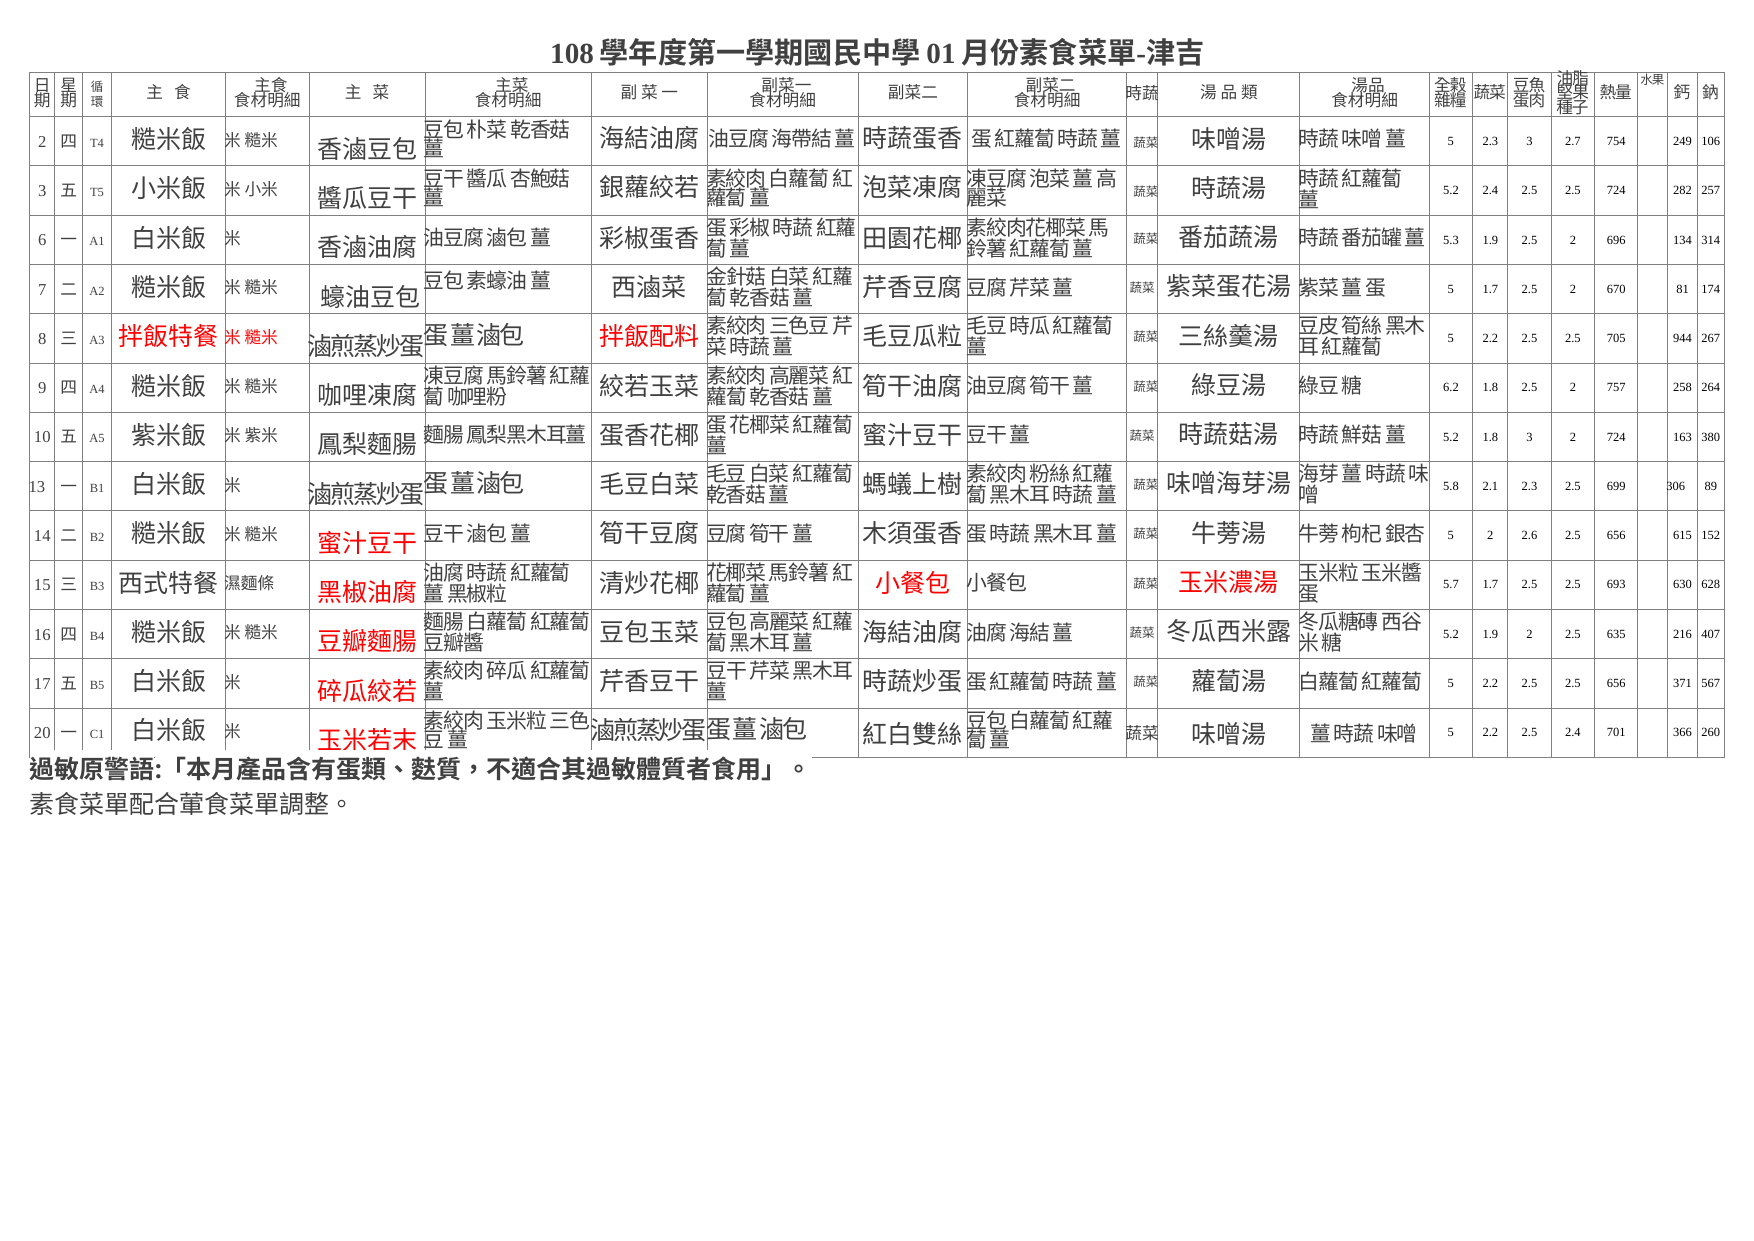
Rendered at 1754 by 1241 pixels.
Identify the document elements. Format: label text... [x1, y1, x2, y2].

table_cell 5 [1430, 709, 1472, 757]
table_cell T4 [83, 117, 111, 165]
table_cell 油豆腐 海帶結 薑 [708, 117, 858, 165]
table_cell B3 [83, 561, 111, 609]
table_cell 豆干 薑 [968, 413, 1126, 461]
table_cell 8 [30, 314, 54, 362]
table_cell 三 [55, 314, 82, 362]
table_cell 蔬菜 [1127, 117, 1157, 165]
table_cell 蛋 薑 滷包 [708, 709, 858, 757]
table_header 豆魚 蛋肉 [1508, 73, 1551, 116]
table_cell 五 [55, 413, 82, 461]
table_cell 724 [1595, 166, 1637, 215]
table_cell 1.8 [1473, 364, 1507, 412]
table_cell 7 [30, 265, 54, 313]
table_cell 5.2 [1430, 610, 1472, 658]
table_cell 314 [1698, 216, 1724, 264]
table_cell 西式特餐 [112, 561, 225, 609]
table_cell 3 [30, 166, 54, 215]
table_cell 絞若玉菜 [592, 364, 707, 412]
table_cell 二 [55, 511, 82, 559]
table_cell 2.4 [1473, 166, 1507, 215]
table_cell 二 [55, 265, 82, 313]
table_cell 香滷油腐 [310, 216, 425, 264]
table_header 副菜一 食材明細 [708, 73, 858, 116]
table_cell 380 [1698, 413, 1724, 461]
table_header 日期 [30, 73, 54, 116]
table_header 副菜二 食材明細 [968, 73, 1126, 116]
table_cell C1 [83, 709, 111, 750]
table_header 星期 [55, 73, 82, 116]
table_cell 蔬菜 [1127, 166, 1157, 215]
table_cell 5 [1430, 265, 1472, 313]
table_cell 海芽 薑 時蔬 味噌 [1300, 462, 1429, 510]
table_cell 163 [1668, 413, 1697, 461]
table_cell 724 [1595, 413, 1637, 461]
table_cell 白米飯 [112, 216, 225, 264]
table_cell 咖哩凍腐 [310, 364, 425, 412]
table_cell 時蔬 味噌 薑 [1300, 117, 1429, 165]
table_header 湯品 食材明細 [1300, 73, 1429, 116]
table_cell [1638, 314, 1667, 362]
table_cell 蔬菜 [1127, 610, 1157, 658]
table_cell 豆包 白蘿蔔 紅蘿蔔 薑 [968, 709, 1126, 757]
table_cell 567 [1698, 659, 1724, 707]
table_cell 豆干 滷包 薑 [426, 511, 591, 559]
table_cell 蔬菜 [1127, 216, 1157, 264]
table_cell 2.2 [1473, 314, 1507, 362]
table_cell 106 [1698, 117, 1724, 165]
table_cell [1638, 610, 1667, 658]
table_cell [1638, 364, 1667, 412]
table_cell 17 [30, 659, 54, 707]
table_cell 麵腸 白蘿蔔 紅蘿蔔 豆瓣醬 [426, 610, 591, 658]
table_cell 米 [226, 659, 309, 707]
table_cell A5 [83, 413, 111, 461]
table_cell 素絞肉 三色豆 芹菜 時蔬 薑 [708, 314, 858, 362]
table_cell 757 [1595, 364, 1637, 412]
table_cell [1638, 709, 1667, 757]
table_cell 味噌湯 [1158, 709, 1299, 757]
table_cell 2 [1552, 413, 1594, 461]
table_cell 糙米飯 [112, 610, 225, 658]
table_header 主 食 [112, 73, 225, 116]
table_cell 紫米飯 [112, 413, 225, 461]
table_cell 芹香豆腐 [859, 265, 967, 313]
table_cell 407 [1698, 610, 1724, 658]
table_cell 2.2 [1473, 659, 1507, 707]
table_cell 10 [30, 413, 54, 461]
table_cell 一 [55, 216, 82, 264]
table_cell 257 [1698, 166, 1724, 215]
table_cell 5 [1430, 314, 1472, 362]
table_cell 滷煎蒸炒蛋 [310, 462, 425, 510]
table_cell 705 [1595, 314, 1637, 362]
table_cell 麵腸 鳳梨黑木耳薑 [426, 413, 591, 461]
table_cell 蔬菜 [1127, 709, 1157, 757]
table_cell 699 [1595, 462, 1637, 510]
table_cell 時蔬 番茄罐 薑 [1300, 216, 1429, 264]
table_cell 2.7 [1552, 117, 1594, 165]
table_cell [1638, 462, 1667, 510]
table_cell 筍干油腐 [859, 364, 967, 412]
table_cell 3 [1508, 117, 1551, 165]
table_cell 牛蒡 枸杞 銀杏 [1300, 511, 1429, 559]
table_cell 糙米飯 [112, 364, 225, 412]
table_cell 2.5 [1552, 511, 1594, 559]
table_cell 白蘿蔔 紅蘿蔔 [1300, 659, 1429, 707]
table_cell 5.3 [1430, 216, 1472, 264]
text 素食菜單配合葷食菜單調整。 [29, 784, 1724, 821]
table_cell A3 [83, 314, 111, 362]
table_cell 紫菜 薑 蛋 [1300, 265, 1429, 313]
table_cell 89 [1698, 462, 1724, 510]
table_cell 656 [1595, 659, 1637, 707]
table_cell 蜜汁豆干 [859, 413, 967, 461]
table_cell 蛋 花椰菜 紅蘿蔔薑 [708, 413, 858, 461]
table_cell 米 [226, 216, 309, 264]
table_cell 蔬菜 [1127, 413, 1157, 461]
table_cell 306 [1668, 462, 1697, 510]
table_cell 2 [1552, 364, 1594, 412]
table_cell 5 [1430, 511, 1472, 559]
table_header 鈣 [1668, 73, 1697, 116]
table_cell 249 [1668, 117, 1697, 165]
table_cell 134 [1668, 216, 1697, 264]
table_cell [1638, 216, 1667, 264]
table_cell [1638, 166, 1667, 215]
table_cell 毛豆 白菜 紅蘿蔔 乾香菇 薑 [708, 462, 858, 510]
table_cell 2.5 [1508, 265, 1551, 313]
table_cell 清炒花椰 [592, 561, 707, 609]
table_cell 豆包 素蠔油 薑 [426, 265, 591, 313]
table_cell [1638, 413, 1667, 461]
table_cell 豆干 芹菜 黑木耳 薑 [708, 659, 858, 707]
table_cell 拌飯配料 [592, 314, 707, 362]
table_cell 蔬菜 [1127, 314, 1157, 362]
table_cell 2.5 [1508, 314, 1551, 362]
table_cell 635 [1595, 610, 1637, 658]
table_cell 白米飯 [112, 659, 225, 707]
table_cell [1638, 561, 1667, 609]
table_cell 628 [1698, 561, 1724, 609]
table_cell 2 [30, 117, 54, 165]
table_header 蔬菜 [1473, 73, 1507, 116]
table_cell 蛋香花椰 [592, 413, 707, 461]
table_cell 1.9 [1473, 216, 1507, 264]
table_cell 2.5 [1508, 561, 1551, 609]
table_cell 糙米飯 [112, 117, 225, 165]
table_cell 冬瓜西米露 [1158, 610, 1299, 658]
table_cell 番茄蔬湯 [1158, 216, 1299, 264]
table_cell 一 [55, 709, 82, 750]
table_cell 5 [1430, 117, 1472, 165]
table_cell 花椰菜 馬鈴薯 紅蘿蔔 薑 [708, 561, 858, 609]
table_cell 6.2 [1430, 364, 1472, 412]
table_cell 糙米飯 [112, 511, 225, 559]
table_cell 701 [1595, 709, 1637, 757]
table_cell 81 [1668, 265, 1697, 313]
table_cell 時蔬 紅蘿蔔 薑 [1300, 166, 1429, 215]
table_cell A2 [83, 265, 111, 313]
table_cell 16 [30, 610, 54, 658]
table_cell 木須蛋香 [859, 511, 967, 559]
table_cell 蠔油豆包 [310, 265, 425, 313]
table_cell 3 [1508, 413, 1551, 461]
table_cell 蘿蔔湯 [1158, 659, 1299, 707]
table_cell 264 [1698, 364, 1724, 412]
table_cell 西滷菜 [592, 265, 707, 313]
table_cell 蜜汁豆干 [310, 511, 425, 559]
table_cell 彩椒蛋香 [592, 216, 707, 264]
table_cell 2.5 [1552, 659, 1594, 707]
table_cell 滷煎蒸炒蛋 [310, 314, 425, 362]
table_header 水果 [1638, 73, 1667, 116]
table_cell 2.5 [1508, 659, 1551, 707]
table_cell B4 [83, 610, 111, 658]
table_cell 258 [1668, 364, 1697, 412]
table_header 主食 食材明細 [226, 73, 309, 116]
table_cell 米 小米 [226, 166, 309, 215]
table_cell 5.2 [1430, 166, 1472, 215]
table_cell 冬瓜糖磚 西谷米 糖 [1300, 610, 1429, 658]
table_cell 2.1 [1473, 462, 1507, 510]
table_cell 174 [1698, 265, 1724, 313]
table_cell 田園花椰 [859, 216, 967, 264]
table_cell 碎瓜絞若 [310, 659, 425, 707]
table_cell 蔬菜 [1127, 659, 1157, 707]
table_cell 2.5 [1508, 709, 1551, 757]
table_cell 米 糙米 [226, 265, 309, 313]
table_cell B5 [83, 659, 111, 707]
table_cell 毛豆瓜粒 [859, 314, 967, 362]
table_cell 螞蟻上樹 [859, 462, 967, 510]
table_cell 毛豆白菜 [592, 462, 707, 510]
table_cell 玉米粒 玉米醬 蛋 [1300, 561, 1429, 609]
table_cell 615 [1668, 511, 1697, 559]
table_cell 四 [55, 117, 82, 165]
table_cell 拌飯特餐 [112, 314, 225, 362]
table_cell 豆包 高麗菜 紅蘿蔔 黑木耳 薑 [708, 610, 858, 658]
table_cell 蔬菜 [1127, 364, 1157, 412]
text 過敏原警語:「本月產品含有蛋類、麩質，不適合其過敏體質者食用」。 [812, 758, 1724, 784]
table_cell 一 [55, 462, 82, 510]
table_cell 13 [30, 462, 54, 510]
table_cell 油豆腐 滷包 薑 [426, 216, 591, 264]
table_cell [1638, 265, 1667, 313]
table_cell [1638, 511, 1667, 559]
table_cell 260 [1698, 709, 1724, 757]
table_cell 金針菇 白菜 紅蘿蔔 乾香菇 薑 [708, 265, 858, 313]
table_cell 5 [1430, 659, 1472, 707]
table_cell T5 [83, 166, 111, 215]
table_header 副菜二 [859, 73, 967, 116]
table_cell 2.5 [1552, 610, 1594, 658]
table_cell 薑 時蔬 味噌 [1300, 709, 1429, 757]
table_cell 時蔬湯 [1158, 166, 1299, 215]
table_cell 366 [1668, 709, 1697, 757]
table_cell 糙米飯 [112, 265, 225, 313]
table_cell 豆腐 芹菜 薑 [968, 265, 1126, 313]
table_cell 2.5 [1552, 314, 1594, 362]
table_header 主菜 食材明細 [426, 73, 591, 116]
table_cell 9 [30, 364, 54, 412]
table_cell 152 [1698, 511, 1724, 559]
table_header 熱量 [1595, 73, 1637, 116]
table_cell 2.4 [1552, 709, 1594, 757]
table_header 主 菜 [310, 73, 425, 116]
table_cell 670 [1595, 265, 1637, 313]
table_cell 玉米濃湯 [1158, 561, 1299, 609]
table_cell 蛋 薑 滷包 [426, 314, 591, 362]
table_cell 754 [1595, 117, 1637, 165]
table_cell 2.5 [1508, 364, 1551, 412]
table_cell 2.5 [1508, 166, 1551, 215]
table_header 副 菜 一 [592, 73, 707, 116]
table_cell 素絞肉 高麗菜 紅蘿蔔 乾香菇 薑 [708, 364, 858, 412]
table_cell 14 [30, 511, 54, 559]
table_cell 2.6 [1508, 511, 1551, 559]
table_cell 蛋 紅蘿蔔 時蔬 薑 [968, 659, 1126, 707]
table_cell 牛蒡湯 [1158, 511, 1299, 559]
table_cell 蛋 紅蘿蔔 時蔬 薑 [968, 117, 1126, 165]
table_cell 2 [1508, 610, 1551, 658]
table_cell 五 [55, 659, 82, 707]
table_cell 白米飯 [112, 462, 225, 510]
table_cell 5.2 [1430, 413, 1472, 461]
table_cell 小餐包 [968, 561, 1126, 609]
table_cell 豆瓣麵腸 [310, 610, 425, 658]
table_cell 醬瓜豆干 [310, 166, 425, 215]
table_cell [1638, 659, 1667, 707]
table_cell 鳳梨麵腸 [310, 413, 425, 461]
table_cell 696 [1595, 216, 1637, 264]
table_cell 1.8 [1473, 413, 1507, 461]
table_cell 豆包玉菜 [592, 610, 707, 658]
table_header 鈉 [1698, 73, 1724, 116]
table_cell 蔬菜 [1127, 511, 1157, 559]
table_cell 1.7 [1473, 561, 1507, 609]
table_cell 時蔬 鮮菇 薑 [1300, 413, 1429, 461]
table_cell 米 [226, 462, 309, 510]
table_cell 味噌海芽湯 [1158, 462, 1299, 510]
table_cell B1 [83, 462, 111, 510]
table_cell B2 [83, 511, 111, 559]
table_cell 282 [1668, 166, 1697, 215]
table_cell 2.5 [1552, 166, 1594, 215]
table_cell 豆腐 筍干 薑 [708, 511, 858, 559]
table_cell 海結油腐 [859, 610, 967, 658]
table_cell 2 [1473, 511, 1507, 559]
table_cell 泡菜凍腐 [859, 166, 967, 215]
table_header 全榖 雜糧 [1430, 73, 1472, 116]
table_cell 2 [1552, 265, 1594, 313]
table_cell 米 紫米 [226, 413, 309, 461]
table_cell 5.8 [1430, 462, 1472, 510]
table_cell A4 [83, 364, 111, 412]
table_cell 米 糙米 [226, 364, 309, 412]
table_cell 2.5 [1552, 462, 1594, 510]
table_cell 四 [55, 364, 82, 412]
table_cell 蔬菜 [1127, 462, 1157, 510]
table_cell 米 [226, 709, 309, 750]
table_header 油脂堅果種子 [1552, 73, 1594, 116]
table_cell 時蔬菇湯 [1158, 413, 1299, 461]
table_cell 米 糙米 [226, 511, 309, 559]
table_cell 豆干 醬瓜 杏鮑菇 薑 [426, 166, 591, 215]
table_cell 毛豆 時瓜 紅蘿蔔 薑 [968, 314, 1126, 362]
table_cell 黑椒油腐 [310, 561, 425, 609]
table_cell 綠豆湯 [1158, 364, 1299, 412]
table_cell 紅白雙絲 [859, 709, 967, 757]
table_cell 米 糙米 [226, 610, 309, 658]
table_cell 素絞肉花椰菜 馬鈴薯 紅蘿蔔 薑 [968, 216, 1126, 264]
table_cell 米 糙米 [226, 314, 309, 362]
table_cell 四 [55, 610, 82, 658]
table_cell 693 [1595, 561, 1637, 609]
table_cell 五 [55, 166, 82, 215]
table_cell 素絞肉 碎瓜 紅蘿蔔 薑 [426, 659, 591, 707]
table_cell 油豆腐 筍干 薑 [968, 364, 1126, 412]
text 108學年度第一學期國民中學01月份素食菜單-津吉 [29, 29, 1724, 72]
table_cell 蛋 時蔬 黑木耳 薑 [968, 511, 1126, 559]
table_cell 三絲羹湯 [1158, 314, 1299, 362]
table_cell 2 [1552, 216, 1594, 264]
table_cell 豆包 朴菜 乾香菇 薑 [426, 117, 591, 165]
table_header 循 環 [83, 73, 111, 116]
table_cell 蔬菜 [1127, 265, 1157, 313]
table_cell [1638, 117, 1667, 165]
table_cell 小米飯 [112, 166, 225, 215]
table_cell 2.5 [1552, 561, 1594, 609]
table_cell 630 [1668, 561, 1697, 609]
table_cell 白米飯 [112, 709, 225, 757]
table_cell 銀蘿絞若 [592, 166, 707, 215]
table_cell 紫菜蛋花湯 [1158, 265, 1299, 313]
table_cell 米 糙米 [226, 117, 309, 165]
table_header 湯 品 類 [1158, 73, 1299, 116]
table_cell 蛋 彩椒 時蔬 紅蘿蔔 薑 [708, 216, 858, 264]
table_cell 素絞肉 白蘿蔔 紅蘿蔔 薑 [708, 166, 858, 215]
table_cell 656 [1595, 511, 1637, 559]
table_cell 2.3 [1508, 462, 1551, 510]
table_cell 216 [1668, 610, 1697, 658]
table_cell 芹香豆干 [592, 659, 707, 707]
table_cell 濕麵條 [226, 561, 309, 609]
table_cell 2.2 [1473, 709, 1507, 757]
table_cell 凍豆腐 馬鈴薯 紅蘿蔔 咖哩粉 [426, 364, 591, 412]
table_cell 2.3 [1473, 117, 1507, 165]
table_cell 944 [1668, 314, 1697, 362]
table_cell 1.9 [1473, 610, 1507, 658]
table_cell 蔬菜 [1127, 561, 1157, 609]
table_cell 蛋 薑 滷包 [426, 462, 591, 510]
table_cell 時蔬炒蛋 [859, 659, 967, 707]
table_cell 素絞肉 玉米粒 三色豆 薑 [426, 709, 591, 750]
table_cell 油腐 時蔬 紅蘿蔔 薑 黑椒粒 [426, 561, 591, 609]
table_cell 凍豆腐 泡菜 薑 高麗菜 [968, 166, 1126, 215]
table_cell 小餐包 [859, 561, 967, 609]
table_cell 油腐 海結 薑 [968, 610, 1126, 658]
table_cell 香滷豆包 [310, 117, 425, 165]
table_cell 時蔬蛋香 [859, 117, 967, 165]
table_cell 豆皮 筍絲 黑木耳 紅蘿蔔 [1300, 314, 1429, 362]
table_cell 三 [55, 561, 82, 609]
table_cell 滷煎蒸炒蛋 [592, 709, 707, 750]
table_cell 2.5 [1508, 216, 1551, 264]
table_cell 267 [1698, 314, 1724, 362]
table_cell 玉米若末 [310, 709, 425, 750]
table_header 時蔬 [1127, 73, 1157, 116]
table_cell 綠豆 糖 [1300, 364, 1429, 412]
table_cell 6 [30, 216, 54, 264]
table_cell 海結油腐 [592, 117, 707, 165]
table_cell 371 [1668, 659, 1697, 707]
table_cell 筍干豆腐 [592, 511, 707, 559]
table_cell 1.7 [1473, 265, 1507, 313]
table_cell 20 [30, 709, 54, 750]
table_cell 5.7 [1430, 561, 1472, 609]
table_cell 味噌湯 [1158, 117, 1299, 165]
table_cell 15 [30, 561, 54, 609]
table_cell A1 [83, 216, 111, 264]
table_cell 素絞肉 粉絲 紅蘿蔔 黑木耳 時蔬 薑 [968, 462, 1126, 510]
